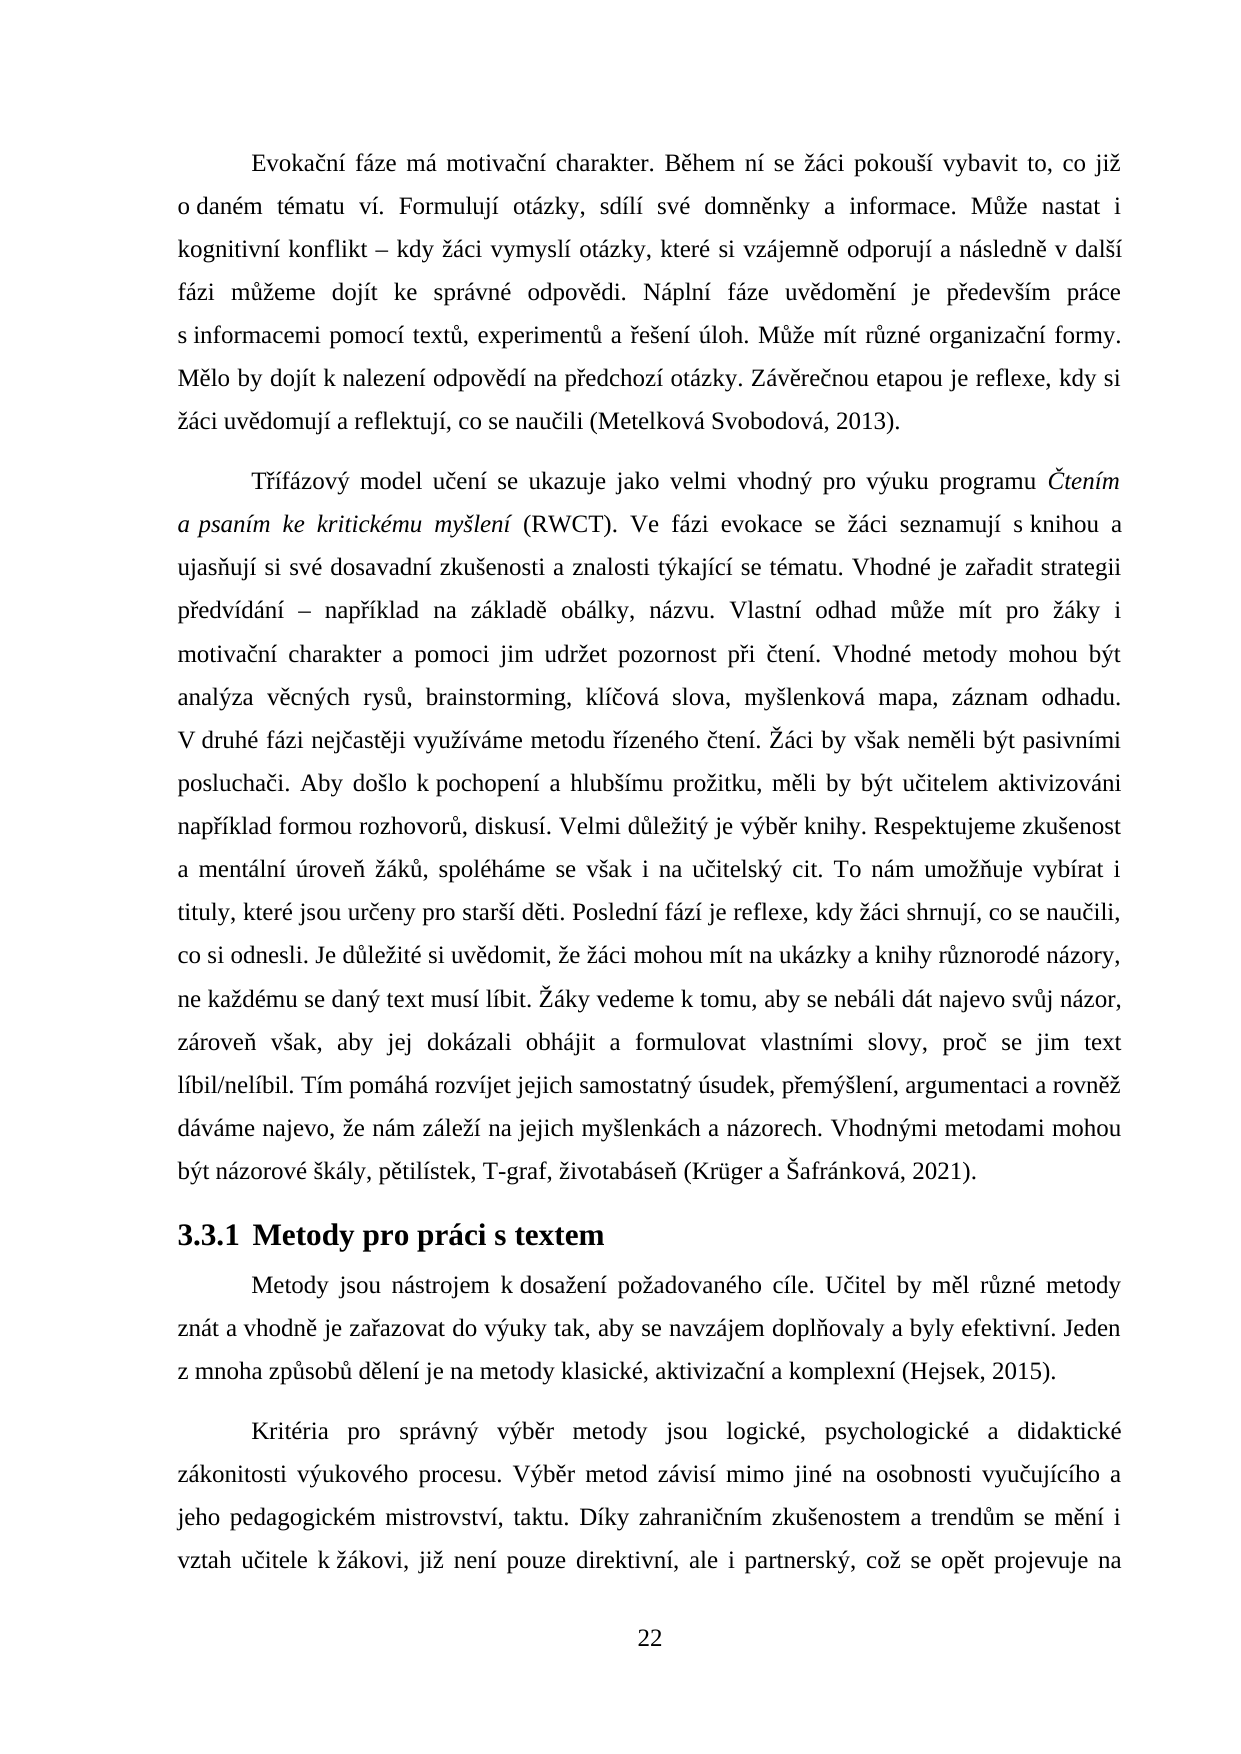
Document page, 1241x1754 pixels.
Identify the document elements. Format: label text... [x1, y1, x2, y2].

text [177, 1416, 1122, 1574]
subtitle Metody pro práci s textem [177, 1216, 1122, 1252]
text Evokační fáze má motivační charakter. Během ní se žáci pokouší vybavit to, co již o daném tématu ví. Formulují otázky, sdílí své domněnky a informace. Může nastat i kognitivní konflikt – kdy žáci vymyslí otázky, které si vzájemně odporují a následně v další fázi můžeme dojít ke správné odpovědi. Náplní fáze uvědomění je především práce s informacemi pomocí textů, experimentů a řešení úloh. Může mít různé organizační formy. Mělo by dojít k nalezení odpovědí na předchozí otázky. Závěrečnou etapou je reflexe, kdy si žáci uvědomují a reflektují, co se naučili (Metelková Svobodová, 2013). [177, 148, 1122, 435]
text Metody jsou nástrojem k dosažení požadovaného cíle. Učitel by měl různé metody znát a vhodně je zařazovat do výuky tak, aby se navzájem doplňovaly a byly efektivní. Jeden z mnoha způsobů dělení je na metody klasické, aktivizační a komplexní (Hejsek, 2015). [177, 1270, 1122, 1385]
text Třífázový model učení se ukazuje jako velmi vhodný pro výuku programu Čtením a psaním ke kritickému myšlení (RWCT). Ve fázi evokace se žáci seznamují s knihou a ujasňují si své dosavadní zkušenosti a znalosti týkající se tématu. Vhodné je zařadit strategii předvídání – například na základě obálky, názvu. Vlastní odhad může mít pro žáky i motivační charakter a pomoci jim udržet pozornost při čtení. Vhodné metody mohou být analýza věcných rysů, brainstorming, klíčová slova, myšlenková mapa, záznam odhadu. V druhé fázi nejčastěji využíváme metodu řízeného čtení. Žáci by však neměli být pasivními posluchači. Aby došlo k pochopení a hlubšímu prožitku, měli by být učitelem aktivizováni například formou rozhovorů, diskusí. Velmi důležitý je výběr knihy. Respektujeme zkušenost a mentální úroveň žáků, spoléháme se však i na učitelský cit. To nám umožňuje vybírat i tituly, které jsou určeny pro starší děti. Poslední fází je reflexe, kdy žáci shrnují, co se naučili, co si odnesli. Je důležité si uvědomit, že žáci mohou mít na ukázky a knihy různorodé názory, ne každému se daný text musí líbit. Žáky vedeme k tomu, aby se nebáli dát najevo svůj názor, zároveň však, aby jej dokázali obhájit a formulovat vlastními slovy, proč se jim text líbil/nelíbil. Tím pomáhá rozvíjet jejich samostatný úsudek, přemýšlení, argumentaci a rovněž dáváme najevo, že nám záleží na jejich myšlenkách a názorech. Vhodnými metodami mohou být názorové škály, pětilístek, T-graf, životabáseň (Krüger a Šafránková, 2021). [177, 466, 1122, 1185]
